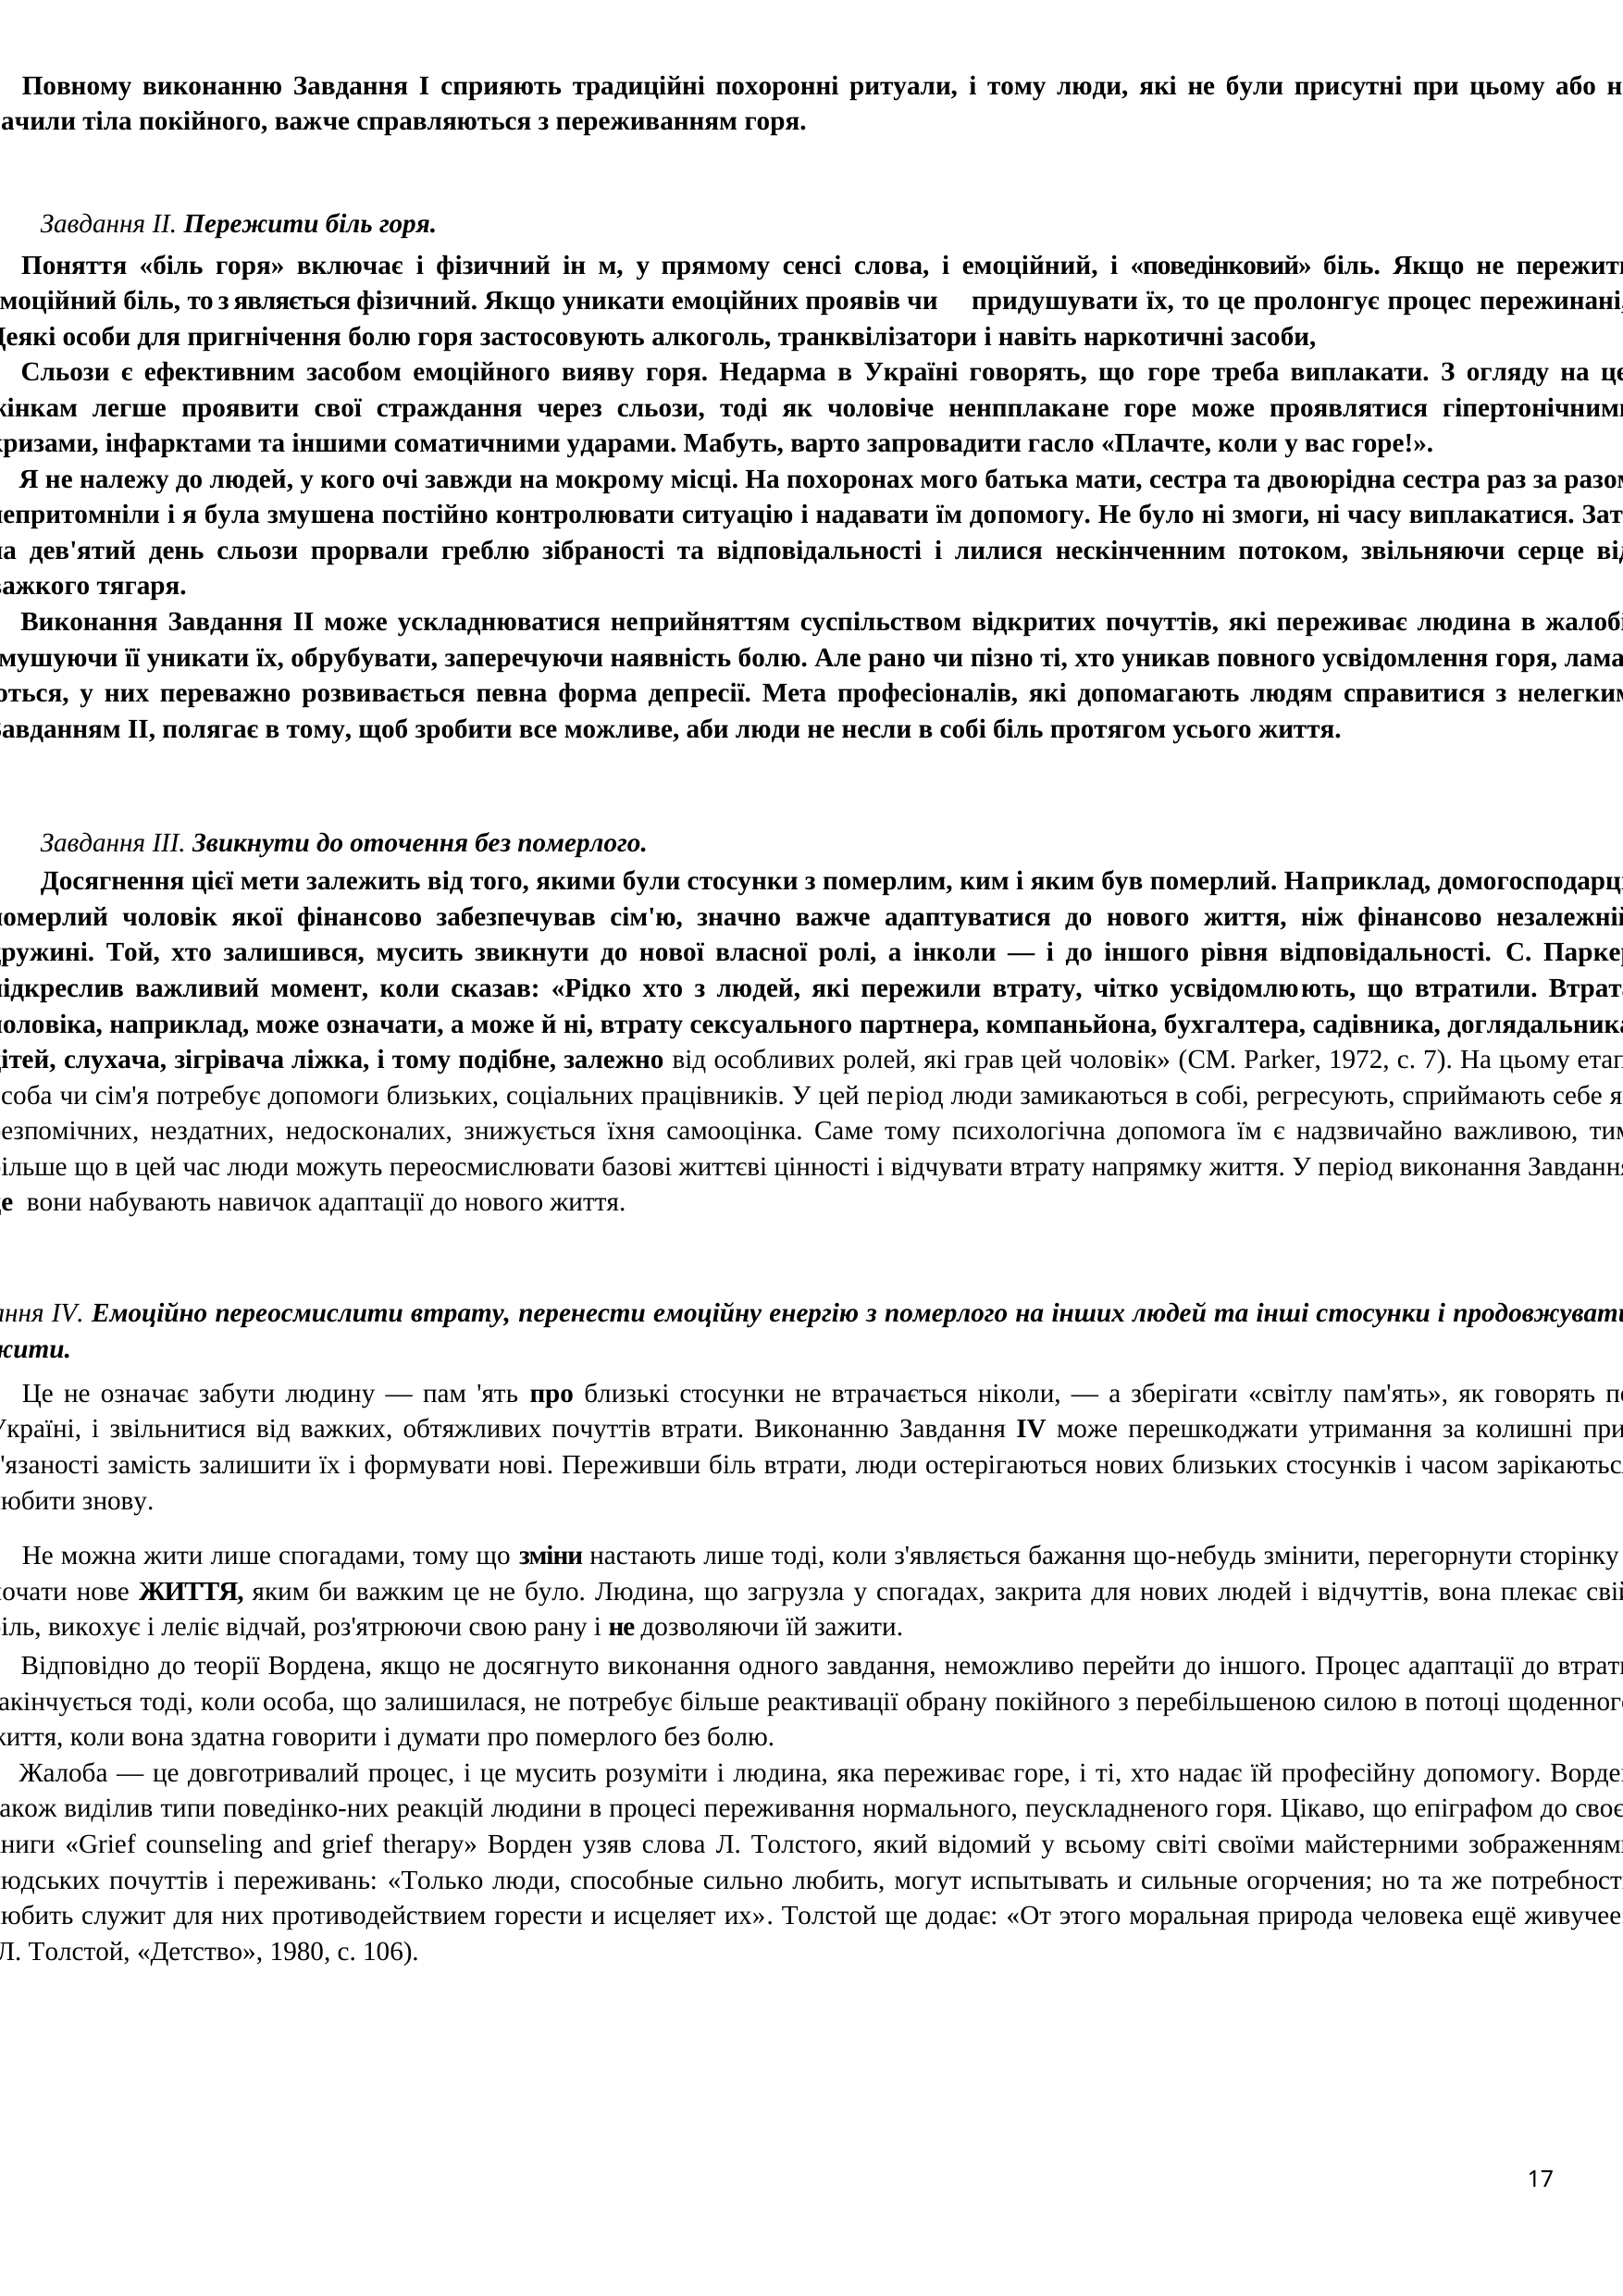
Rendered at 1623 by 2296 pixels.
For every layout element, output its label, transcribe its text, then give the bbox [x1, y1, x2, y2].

text Завдання IV. Емоційно переосмислити втрату, перенести емоційну енергію з померлого на інших людей та інші стосунки і продовжувати жити. [0, 1297, 1623, 1364]
text Не можна жити лише спогадами, тому що зміни настають лише тоді, коли з'являється бажання що-небудь змінити, перегорнути сторінку і почати нове ЖИТТЯ, яким би важким це не було. Людина, що загрузла у спогадах, закрита для нових людей і відчуттів, вона плекає свій біль, викохує і леліє відчай, роз'ятрюючи свою рану і не дозволяючи їй зажити. [0, 1539, 1623, 1642]
text Завдання II. Пережити біль горя. [0, 207, 1623, 238]
text Виконання Завдання II може ускладнюватися неприйняттям суспільством відкритих почуттів, які переживає людина в жалобі, змушуючи її уникати їх, обрубувати, заперечуючи наявність болю. Але рано чи пізно ті, хто уникав повного усвідомлення горя, ламаються, у них переважно розвивається певна форма депресії. Мета професіоналів, які допомагають людям справитися з нелегким Завданням II, полягає в тому, щоб зробити все можливе, аби люди не несли в собі біль протягом усього життя. [0, 605, 1623, 743]
text Поняття «біль горя» включає і фізичний ін м, у прямому сенсі слова, і емоційний, і «поведінковий» біль. Якщо не пережити емоційний біль, то з являється фізичний. Якщо уникати емоційних проявів чи придушувати їх, то це пролонгує процес пережинані,. Деякі особи для пригнічення болю горя застосовують алкоголь, транквілізатори і навіть наркотичні засоби, [0, 249, 1623, 351]
text Повному виконанню Завдання І сприяють традиційні похоронні ритуали, і тому люди, які не були присутні при цьому або не бачили тіла покійного, важче справляються з переживанням горя. [0, 69, 1623, 136]
text Я не належу до людей, у кого очі завжди на мокрому місці. На похоронах мого батька мати, сестра та двоюрідна сестра раз за разом непритомніли і я була змушена постійно контролювати ситуацію і надавати їм допомогу. Не було ні змоги, ні часу виплакатися. Зате на дев'ятий день сльози прорвали греблю зібраності та відповідальності і лилися нескінченним потоком, звільняючи серце від важкого тягаря. [0, 463, 1623, 601]
text Завдання III. Звикнути до оточення без померлого. [0, 826, 1623, 857]
text Сльози є ефективним засобом емоційного вияву горя. Недарма в Україні говорять, що горе треба виплакати. З огляду на це, жінкам легше проявити свої страждання через сльози, тоді як чоловіче ненпплакане горе може проявлятися гіпертонічними кризами, інфарктами та іншими соматичними ударами. Мабуть, варто запровадити гасло «Плачте, коли у вас горе!». [0, 355, 1623, 458]
text Це не означає забути людину — пам 'ять про близькі стосунки не втрачається ніколи, — а зберігати «світлу пам'ять», як говорять по Україні, і звільнитися від важких, обтяжливих почуттів втрати. Виконанню Завдання IV може перешкоджати утримання за колишні прив'язаності замість залишити їх і формувати нові. Переживши біль втрати, люди остерігаються нових близьких стосунків і часом зарікаються любити знову. [0, 1377, 1623, 1515]
text Відповідно до теорії Вордена, якщо не досягнуто виконання одного завдання, неможливо перейти до іншого. Процес адаптації до втрати закінчується тоді, коли особа, що залишилася, не потребує більше реактивації обрану покійного з перебільшеною силою в потоці щоденного життя, коли вона здатна говорити і думати про померлого без болю. [0, 1649, 1623, 1752]
text Досягнення цієї мети залежить від того, якими були стосунки з померлим, ким і яким був померлий. Наприклад, домогосподарці, померлий чоловік якої фінансово забезпечував сім'ю, значно важче адаптуватися до нового життя, ніж фінансово незалежній дружині. Той, хто залишився, мусить звикнути до нової власної ролі, а інколи — і до іншого рівня відповідальності. С. Паркер підкреслив важливий момент, коли сказав: «Рідко хто з людей, які пережили втрату, чітко усвідомлюють, що втратили. Втрата чоловіка, наприклад, може означати, а може й ні, втрату сексуального партнера, компаньйона, бухгалтера, садівника, доглядальника дітей, слухача, зігрівача ліжка, і тому подібне, залежно від особливих ролей, які грав цей чоловік» (CM. Parker, 1972, с. 7). На цьому етапі особа чи сім'я потребує допомоги близьких, соціальних працівників. У цей період люди замикаються в собі, регресують, сприймають себе як безпомічних, нездатних, недосконалих, знижується їхня самооцінка. Саме тому психологічна допомога їм є надзвичайно важливою, тим більше що в цей час люди можуть переосмислювати базові життєві цінності і відчувати втрату напрямку життя. У період виконання Завдання де вони набувають навичок адаптації до нового життя. [0, 864, 1623, 1217]
text Жалоба — це довготривалий процес, і це мусить розуміти і людина, яка переживає горе, і ті, хто надає їй професійну допомогу. Ворден також виділив типи поведінко-них реакцій людини в процесі переживання нормального, пеускладненого горя. Цікаво, що епіграфом до своєї книги «Grief counseling and grief therapy» Ворден узяв слова Л. Толстого, який відомий у всьому світі своїми майстерними зображеннями людських почуттів і переживань: «Только люди, способные сильно любить, могут испытывать и сильные огорчения; но та же потребность любить служит для них противодействием горести и исцеляет их». Толстой ще додає: «От этого моральная природа человека ещё живучее» (Л. Толстой, «Детство», 1980, с. 106). [0, 1756, 1623, 1966]
